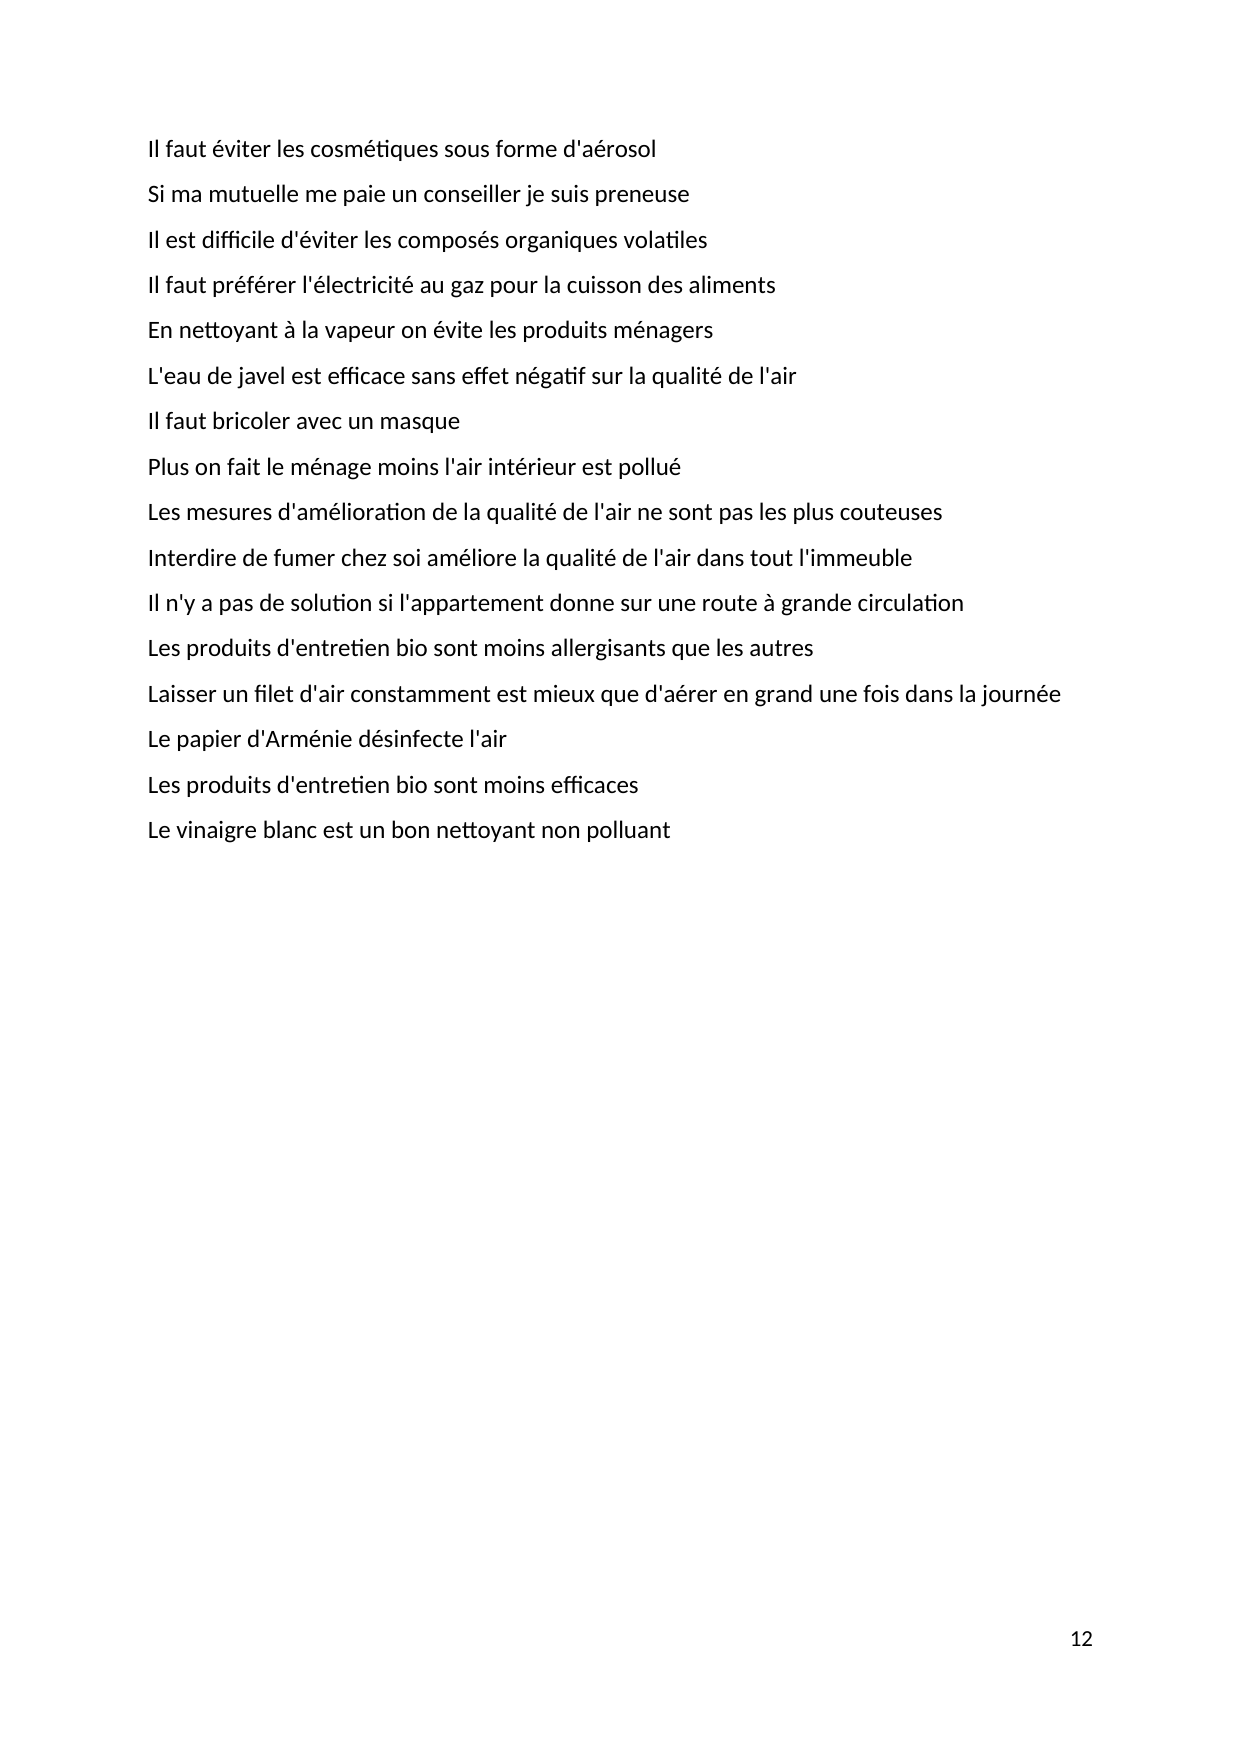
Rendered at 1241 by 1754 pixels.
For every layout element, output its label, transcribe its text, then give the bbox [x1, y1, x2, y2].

text Il faut éviter les cosmétiques sous forme d'aérosol [148, 133, 1093, 163]
text Il faut préférer l'électricité au gaz pour la cuisson des aliments [148, 269, 1093, 300]
text Les produits d'entretien bio sont moins allergisants que les autres [148, 632, 1093, 663]
text Il n'y a pas de solution si l'appartement donne sur une route à grande circulation [148, 587, 1093, 618]
text Les mesures d'amélioration de la qualité de l'air ne sont pas les plus couteuses [148, 496, 1093, 527]
text L'eau de javel est efficace sans effet négatif sur la qualité de l'air [148, 360, 1093, 391]
text Plus on fait le ménage moins l'air intérieur est pollué [148, 451, 1093, 481]
text Il est difficile d'éviter les composés organiques volatiles [148, 224, 1093, 254]
text Interdire de fumer chez soi améliore la qualité de l'air dans tout l'immeuble [148, 542, 1093, 572]
text En nettoyant à la vapeur on évite les produits ménagers [148, 314, 1093, 345]
text Le papier d'Arménie désinfecte l'air [148, 723, 1093, 754]
text Si ma mutuelle me paie un conseiller je suis preneuse [148, 178, 1093, 209]
text Laisser un filet d'air constamment est mieux que d'aérer en grand une fois dans la journée [148, 678, 1093, 708]
text Le vinaigre blanc est un bon nettoyant non polluant [148, 814, 1093, 845]
text Les produits d'entretien bio sont moins efficaces [148, 769, 1093, 799]
text Il faut bricoler avec un masque [148, 405, 1093, 436]
